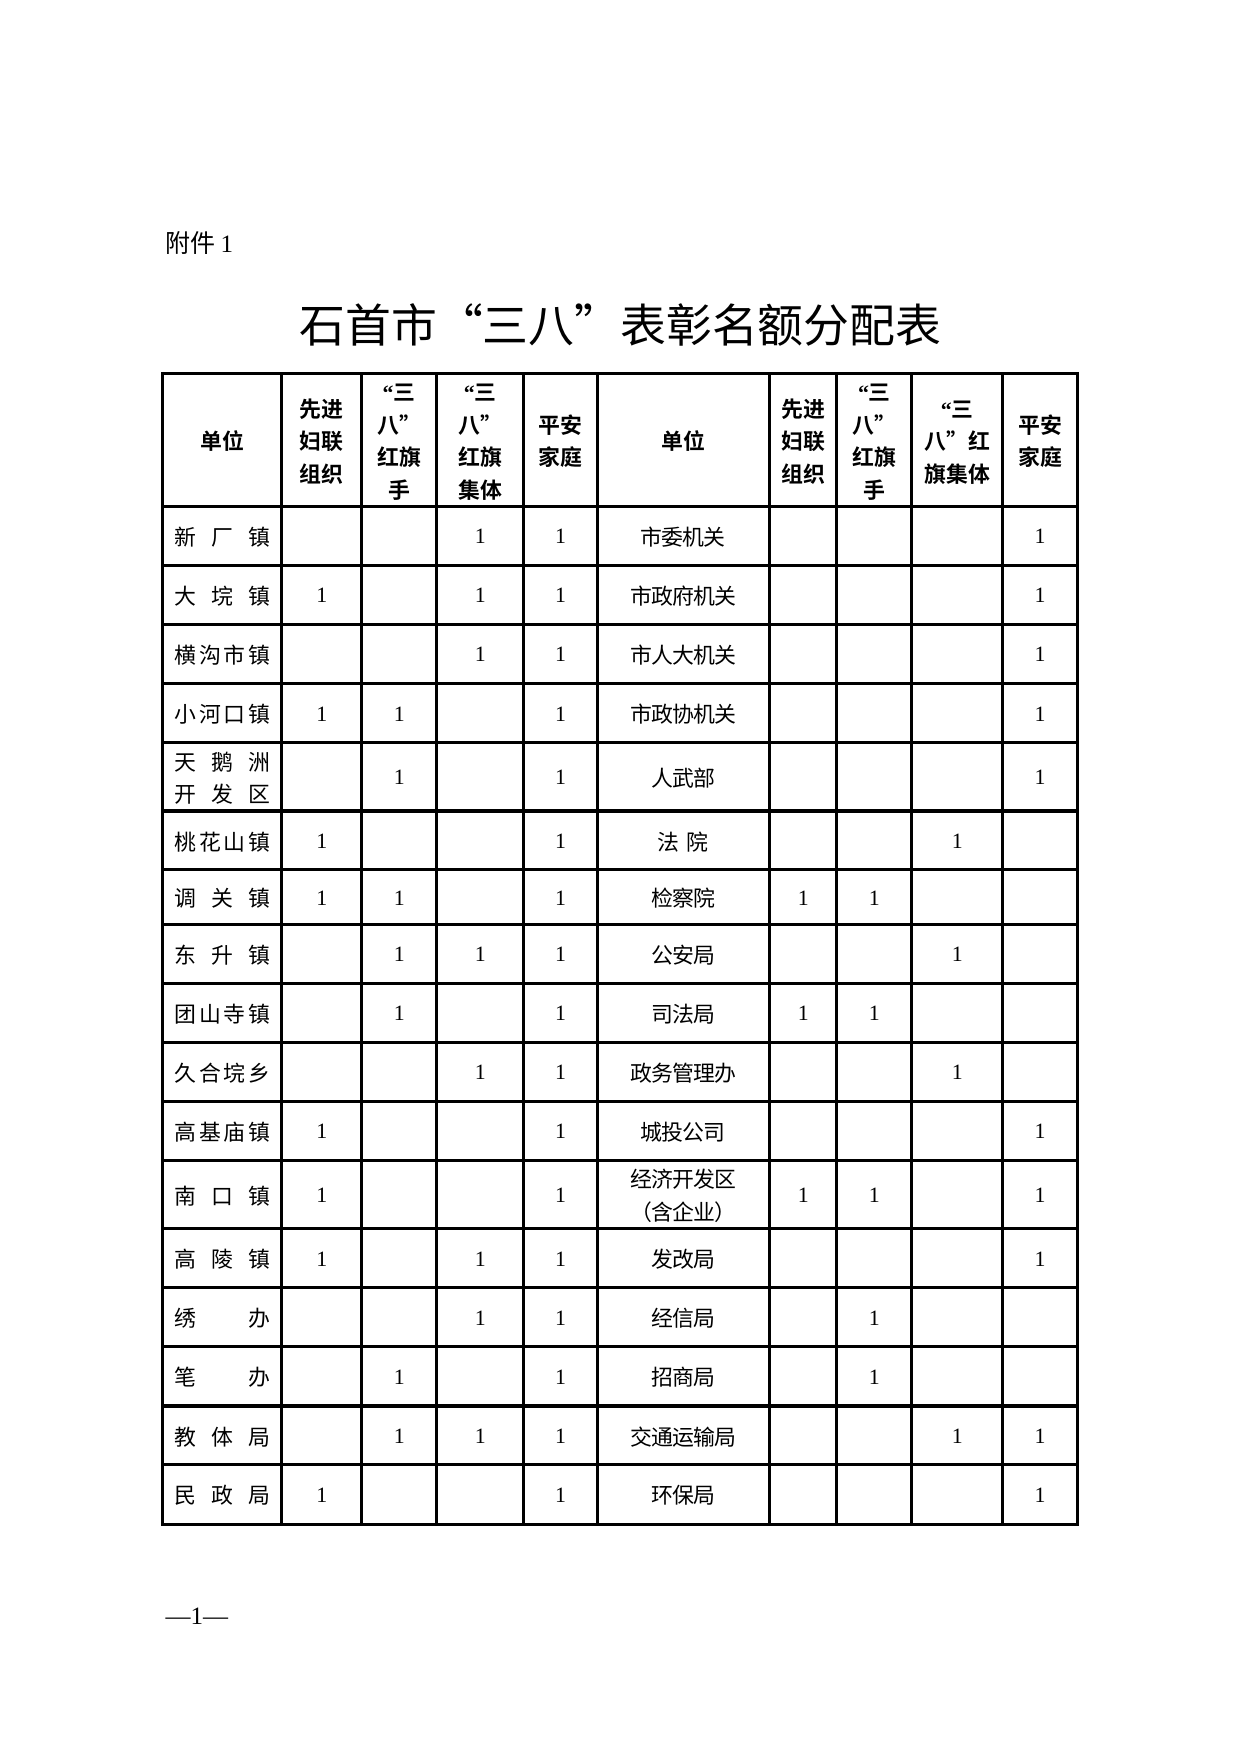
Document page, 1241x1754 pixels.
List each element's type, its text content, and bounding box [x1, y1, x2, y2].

table_cell 1 [838, 1289, 910, 1345]
table_cell 教体局 [164, 1408, 280, 1463]
table_cell 1 [838, 985, 910, 1041]
table_cell [363, 626, 435, 682]
table_cell 绣办 [164, 1289, 280, 1345]
table_cell 1 [363, 744, 435, 809]
table_cell [771, 926, 835, 982]
table_cell [438, 1162, 522, 1227]
table_cell 南口镇 [164, 1162, 280, 1227]
table_cell [283, 626, 360, 682]
table_cell 1 [525, 1289, 596, 1345]
table_cell [771, 1408, 835, 1463]
table_cell 1 [771, 871, 835, 923]
table_cell [438, 985, 522, 1041]
table_cell 1 [525, 871, 596, 923]
table_cell 横沟市镇 [164, 626, 280, 682]
table_cell 1 [363, 685, 435, 741]
table_cell 环保局 [599, 1466, 768, 1522]
table_cell 1 [438, 1289, 522, 1345]
table_cell [838, 1408, 910, 1463]
table_cell 1 [1004, 685, 1076, 741]
table_cell [438, 871, 522, 923]
table_cell 法 院 [599, 813, 768, 868]
table_cell 1 [525, 926, 596, 982]
table_cell 政务管理办 [599, 1044, 768, 1100]
table_cell [363, 1466, 435, 1522]
table_cell [283, 926, 360, 982]
table_cell 1 [525, 985, 596, 1041]
table_cell [913, 626, 1001, 682]
text 石首市“三八”表彰名额分配表 [165, 274, 1075, 372]
table_cell 1 [283, 871, 360, 923]
table_cell 经信局 [599, 1289, 768, 1345]
table_header 单位 [164, 375, 280, 505]
table_cell [913, 1466, 1001, 1522]
table_header “三八”红旗集体 [438, 375, 522, 505]
table_cell [838, 626, 910, 682]
table_cell 司法局 [599, 985, 768, 1041]
table_cell 1 [1004, 1103, 1076, 1159]
table_cell [363, 1162, 435, 1227]
table_cell 1 [525, 1044, 596, 1100]
text 附件1 [165, 209, 1075, 274]
table_cell 民政局 [164, 1466, 280, 1522]
table_cell [1004, 813, 1076, 868]
table_cell [913, 871, 1001, 923]
table_cell [771, 1289, 835, 1345]
table_cell 1 [438, 1408, 522, 1463]
table_cell [771, 1348, 835, 1404]
table_cell 经济开发区 （含企业） [599, 1162, 768, 1227]
table_cell [913, 985, 1001, 1041]
table_cell 检察院 [599, 871, 768, 923]
table_cell 1 [913, 813, 1001, 868]
table_cell [771, 1230, 835, 1286]
table_cell [1004, 1044, 1076, 1100]
table_cell 大垸镇 [164, 567, 280, 623]
table_cell [363, 1103, 435, 1159]
table_cell 1 [525, 685, 596, 741]
table_cell 招商局 [599, 1348, 768, 1404]
table_cell [771, 1466, 835, 1522]
table_cell 市政协机关 [599, 685, 768, 741]
table_cell 1 [283, 1162, 360, 1227]
table_cell 1 [913, 1044, 1001, 1100]
table_cell 市政府机关 [599, 567, 768, 623]
table_cell 天鹅洲 开发区 [164, 744, 280, 809]
table_cell [363, 567, 435, 623]
table_cell 1 [525, 626, 596, 682]
table_cell [283, 1408, 360, 1463]
table_cell [771, 685, 835, 741]
table_cell [771, 744, 835, 809]
table_cell [1004, 1289, 1076, 1345]
table_header 先进 妇联 组织 [771, 375, 835, 505]
table_cell [838, 1466, 910, 1522]
table_cell [438, 744, 522, 809]
table_cell [438, 685, 522, 741]
table_cell [913, 744, 1001, 809]
table_cell 高基庙镇 [164, 1103, 280, 1159]
table_cell 1 [1004, 1466, 1076, 1522]
table_cell 城投公司 [599, 1103, 768, 1159]
table_cell [363, 508, 435, 564]
table_cell 1 [525, 567, 596, 623]
table_cell [838, 685, 910, 741]
table_cell 1 [838, 1348, 910, 1404]
table_cell [283, 1289, 360, 1345]
table_cell 发改局 [599, 1230, 768, 1286]
table_cell 1 [838, 1162, 910, 1227]
table_cell 1 [1004, 1162, 1076, 1227]
table_cell 1 [913, 926, 1001, 982]
table_cell 人武部 [599, 744, 768, 809]
table_cell 1 [363, 1408, 435, 1463]
table_cell 久合垸乡 [164, 1044, 280, 1100]
table_cell [913, 685, 1001, 741]
table_cell 东升镇 [164, 926, 280, 982]
table_cell 1 [283, 1466, 360, 1522]
table_cell 交通运输局 [599, 1408, 768, 1463]
table_cell 1 [363, 985, 435, 1041]
table_cell [838, 1103, 910, 1159]
table_header 单位 [599, 375, 768, 505]
table_cell [283, 1044, 360, 1100]
table_cell 1 [1004, 1230, 1076, 1286]
table_cell 1 [1004, 567, 1076, 623]
table_cell 1 [525, 744, 596, 809]
table_cell [283, 508, 360, 564]
table_cell 1 [363, 871, 435, 923]
table_cell 1 [525, 1162, 596, 1227]
table_cell [838, 926, 910, 982]
table_cell [913, 567, 1001, 623]
table_cell 1 [525, 1230, 596, 1286]
table_header 平安 家庭 [1004, 375, 1076, 505]
table_cell 1 [283, 813, 360, 868]
table_cell 1 [1004, 1408, 1076, 1463]
table_cell [283, 744, 360, 809]
table_cell [771, 1044, 835, 1100]
table_cell 1 [438, 508, 522, 564]
table_cell 1 [913, 1408, 1001, 1463]
table_cell [838, 1044, 910, 1100]
table_cell [913, 508, 1001, 564]
table_cell [1004, 926, 1076, 982]
table_cell [838, 567, 910, 623]
table_cell 1 [525, 1408, 596, 1463]
table_cell 1 [525, 1348, 596, 1404]
table_cell 高陵镇 [164, 1230, 280, 1286]
table_cell 桃花山镇 [164, 813, 280, 868]
table_cell 1 [771, 985, 835, 1041]
table_cell 1 [283, 685, 360, 741]
table_cell [283, 1348, 360, 1404]
table_cell 1 [1004, 744, 1076, 809]
table_cell [438, 1348, 522, 1404]
table_cell 1 [438, 1230, 522, 1286]
table_cell 1 [438, 1044, 522, 1100]
table_cell 市委机关 [599, 508, 768, 564]
table_cell 1 [1004, 508, 1076, 564]
table_cell 公安局 [599, 926, 768, 982]
table_header “三八”红旗手 [838, 375, 910, 505]
table_cell [838, 508, 910, 564]
table_cell 1 [1004, 626, 1076, 682]
table_cell 1 [525, 1103, 596, 1159]
table_cell [438, 1103, 522, 1159]
table_cell 1 [283, 1230, 360, 1286]
table_cell [771, 567, 835, 623]
table_cell [363, 1289, 435, 1345]
table_cell [913, 1103, 1001, 1159]
table_header 平安 家庭 [525, 375, 596, 505]
table_cell 新厂镇 [164, 508, 280, 564]
table_cell [913, 1230, 1001, 1286]
table_cell [913, 1162, 1001, 1227]
table_cell [438, 813, 522, 868]
table_cell 1 [438, 626, 522, 682]
table_cell 1 [771, 1162, 835, 1227]
table_cell [913, 1348, 1001, 1404]
table_cell [438, 1466, 522, 1522]
table_cell [1004, 1348, 1076, 1404]
table_cell [838, 744, 910, 809]
table_cell 1 [363, 1348, 435, 1404]
table_cell 1 [283, 567, 360, 623]
table_cell [283, 985, 360, 1041]
table_cell [771, 1103, 835, 1159]
table_cell 1 [525, 508, 596, 564]
table_header “三八”红旗手 [363, 375, 435, 505]
table_cell [363, 813, 435, 868]
table_cell 1 [438, 926, 522, 982]
table_cell [838, 813, 910, 868]
table_header “三八”红旗集体 [913, 375, 1001, 505]
table_header 先进 妇联 组织 [283, 375, 360, 505]
table_cell 笔办 [164, 1348, 280, 1404]
table_cell 调关镇 [164, 871, 280, 923]
table_cell 1 [525, 1466, 596, 1522]
table_cell 1 [363, 926, 435, 982]
table_cell 1 [283, 1103, 360, 1159]
table_cell [913, 1289, 1001, 1345]
table_cell 1 [838, 871, 910, 923]
table_cell [363, 1230, 435, 1286]
table_cell 市人大机关 [599, 626, 768, 682]
table_cell [363, 1044, 435, 1100]
table_cell [771, 813, 835, 868]
table_cell [1004, 985, 1076, 1041]
table_cell [838, 1230, 910, 1286]
table_cell [1004, 871, 1076, 923]
table_cell [771, 508, 835, 564]
table_cell 小河口镇 [164, 685, 280, 741]
table_cell 1 [525, 813, 596, 868]
table_cell 1 [438, 567, 522, 623]
table_cell [771, 626, 835, 682]
table_cell 团山寺镇 [164, 985, 280, 1041]
